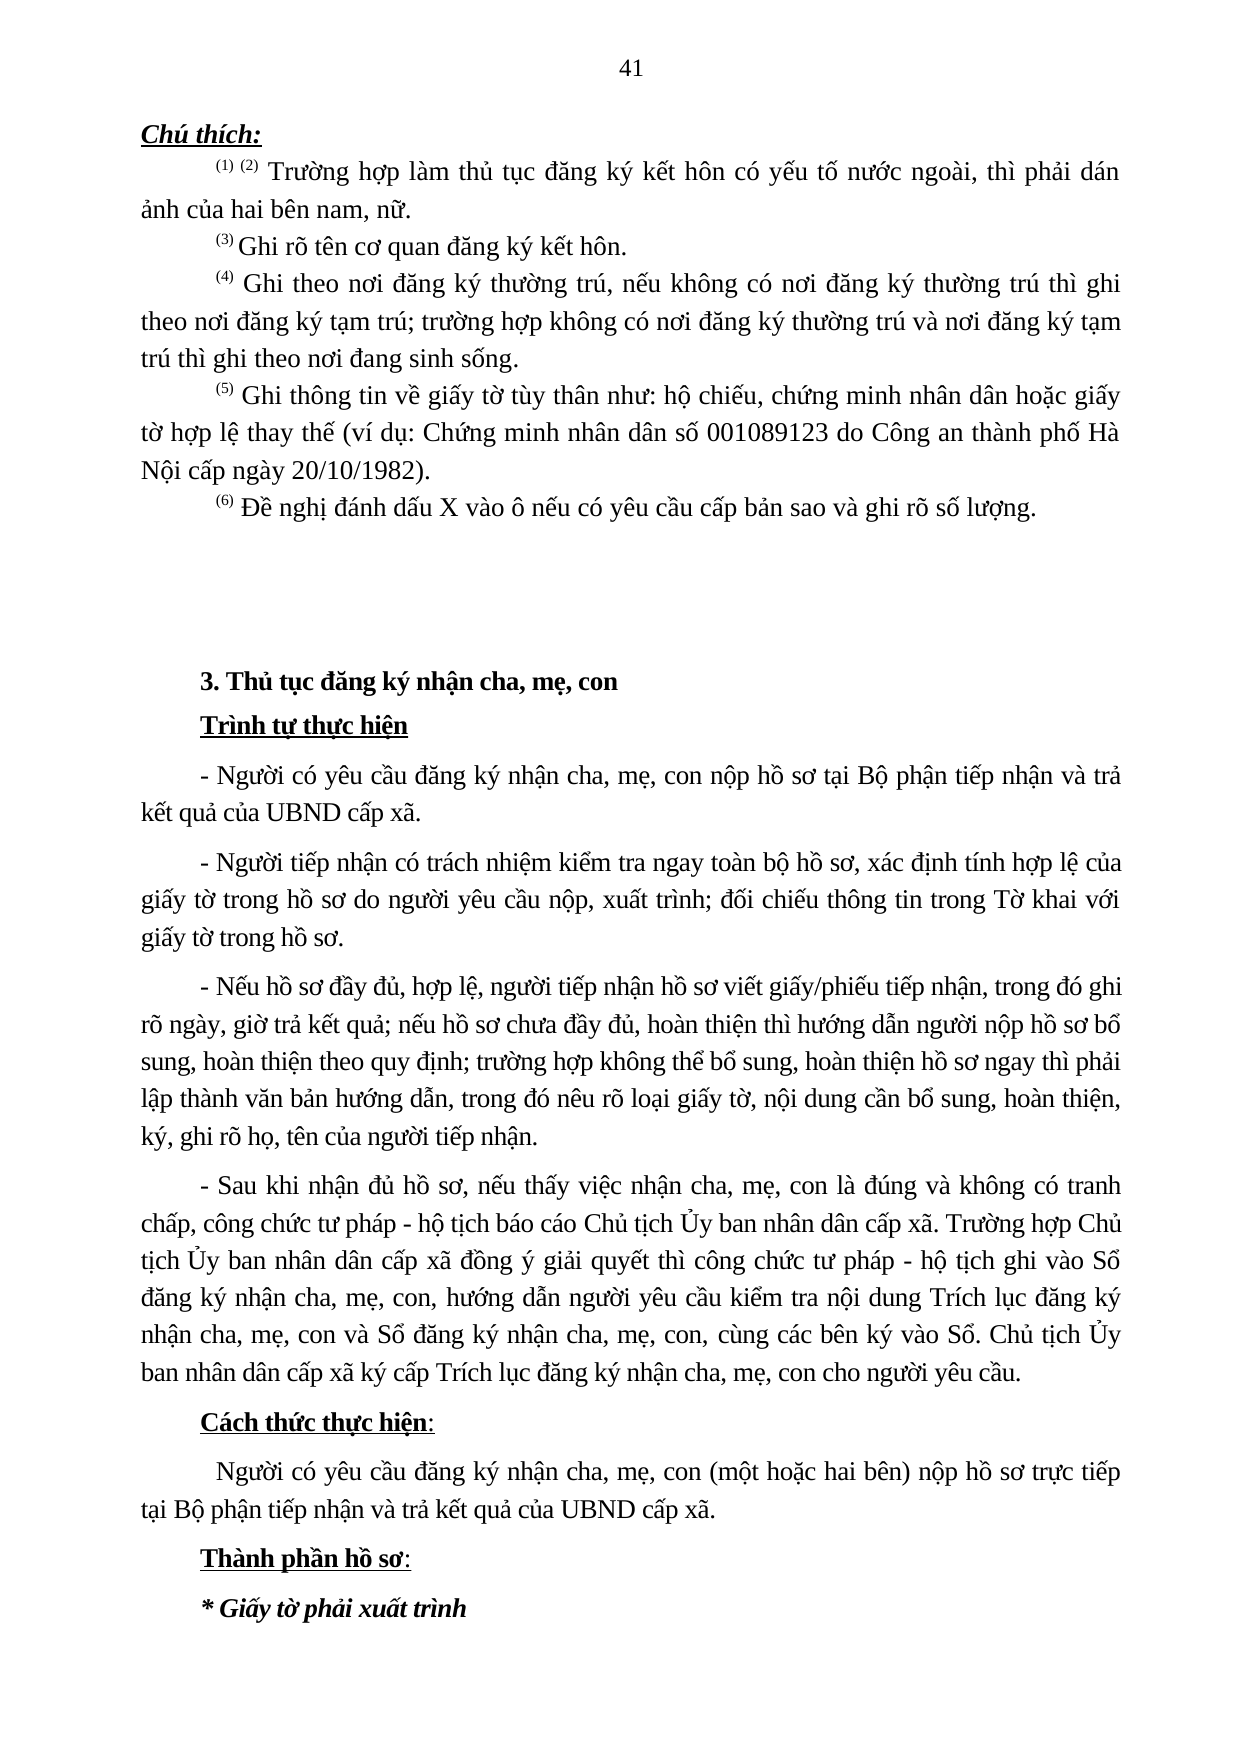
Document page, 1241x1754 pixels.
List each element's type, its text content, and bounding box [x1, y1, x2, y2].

text Chú thích: [141, 118, 1122, 149]
text (5) Ghi thông tin về giấy tờ tùy thân như: hộ chiếu, chứng minh nhân dân hoặc giấy tờ hợp lệ thay thế (ví dụ: Chứng minh nhân dân số 001089123 do Công an thành phố Hà Nội cấp ngày 20/10/1982). [141, 379, 1122, 485]
text * Giấy tờ phải xuất trình [141, 1592, 1122, 1623]
text - Người có yêu cầu đăng ký nhận cha, mẹ, con nộp hồ sơ tại Bộ phận tiếp nhận và trả kết quả của UBND cấp xã. [141, 759, 1122, 827]
text Thành phần hồ sơ: [141, 1543, 1122, 1574]
text (3) Ghi rõ tên cơ quan đăng ký kết hôn. [141, 230, 1122, 261]
text Trình tự thực hiện [141, 709, 1122, 740]
text (4) Ghi theo nơi đăng ký thường trú, nếu không có nơi đăng ký thường trú thì ghi theo nơi đăng ký tạm trú; trường hợp không có nơi đăng ký thường trú và nơi đăng ký tạm trú thì ghi theo nơi đang sinh sống. [141, 267, 1122, 373]
text Người có yêu cầu đăng ký nhận cha, mẹ, con (một hoặc hai bên) nộp hồ sơ trực tiếp tại Bộ phận tiếp nhận và trả kết quả của UBND cấp xã. [141, 1456, 1122, 1524]
text (6) Đề nghị đánh dấu X vào ô nếu có yêu cầu cấp bản sao và ghi rõ số lượng. [141, 491, 1122, 522]
text - Nếu hồ sơ đầy đủ, hợp lệ, người tiếp nhận hồ sơ viết giấy/phiếu tiếp nhận, trong đó ghi rõ ngày, giờ trả kết quả; nếu hồ sơ chưa đầy đủ, hoàn thiện thì hướng dẫn người nộp hồ sơ bổ sung, hoàn thiện theo quy định; trường hợp không thể bổ sung, hoàn thiện hồ sơ ngay thì phải lập thành văn bản hướng dẫn, trong đó nêu rõ loại giấy tờ, nội dung cần bổ sung, hoàn thiện, ký, ghi rõ họ, tên của người tiếp nhận. [141, 971, 1122, 1151]
text 3. Thủ tục đăng ký nhận cha, mẹ, con [141, 663, 1122, 697]
text - Người tiếp nhận có trách nhiệm kiểm tra ngay toàn bộ hồ sơ, xác định tính hợp lệ của giấy tờ trong hồ sơ do người yêu cầu nộp, xuất trình; đối chiếu thông tin trong Tờ khai với giấy tờ trong hồ sơ. [141, 846, 1122, 952]
text Cách thức thực hiện: [141, 1406, 1122, 1437]
text - Sau khi nhận đủ hồ sơ, nếu thấy việc nhận cha, mẹ, con là đúng và không có tranh chấp, công chức tư pháp - hộ tịch báo cáo Chủ tịch Ủy ban nhân dân cấp xã. Trường hợp Chủ tịch Ủy ban nhân dân cấp xã đồng ý giải quyết thì công chức tư pháp - hộ tịch ghi vào Sổ đăng ký nhận cha, mẹ, con, hướng dẫn người yêu cầu kiểm tra nội dung Trích lục đăng ký nhận cha, mẹ, con và Sổ đăng ký nhận cha, mẹ, con, cùng các bên ký vào Sổ. Chủ tịch Ủy ban nhân dân cấp xã ký cấp Trích lục đăng ký nhận cha, mẹ, con cho người yêu cầu. [141, 1169, 1122, 1387]
text (1) (2) Trường hợp làm thủ tục đăng ký kết hôn có yếu tố nước ngoài, thì phải dán ảnh của hai bên nam, nữ. [141, 155, 1122, 224]
